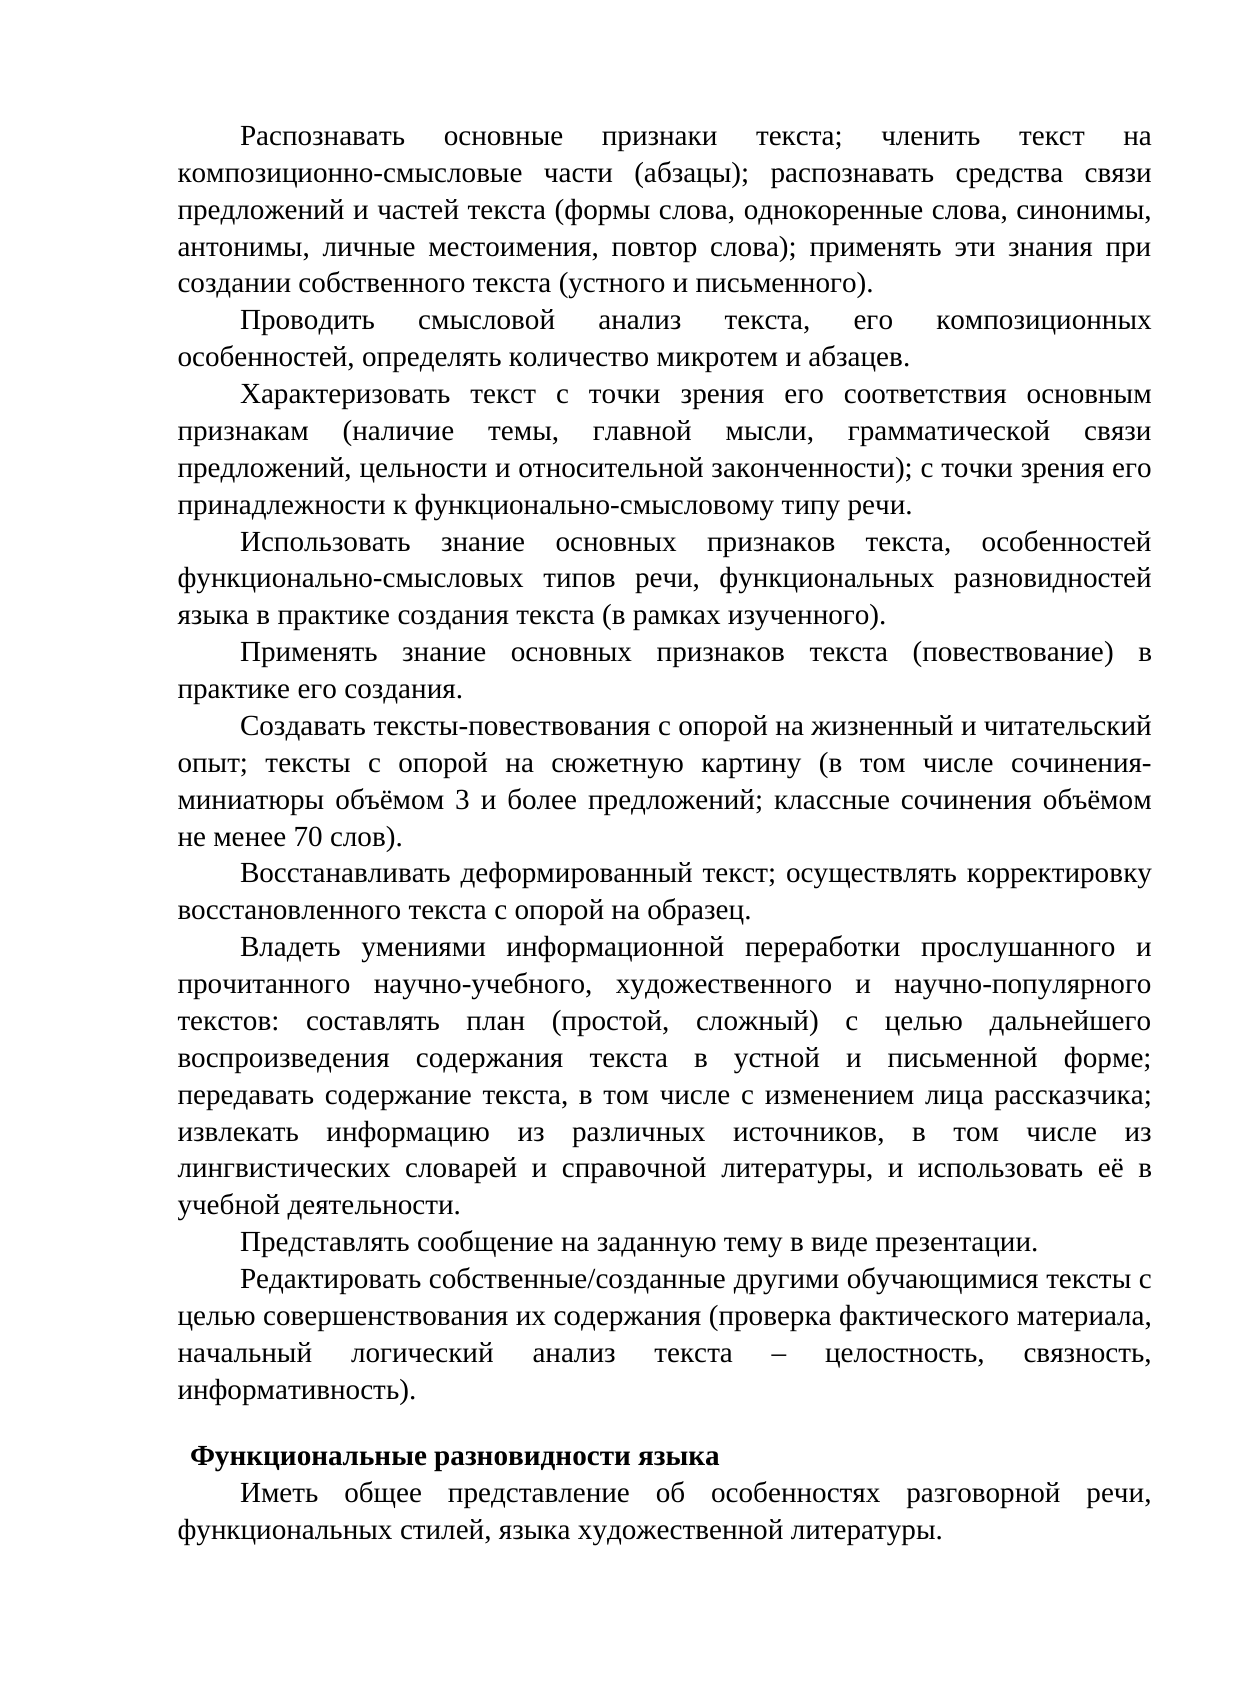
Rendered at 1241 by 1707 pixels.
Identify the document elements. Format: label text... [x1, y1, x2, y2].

text Функциональные разновидности языка [190, 1438, 1152, 1472]
text Создавать тексты-повествования с опорой на жизненный и читательский опыт; тексты с опорой на сюжетную картину (в том числе сочинения-миниатюры объёмом 3 и более предложений; классные сочинения объёмом не менее 70 слов). [177, 708, 1152, 852]
text Иметь общее представление об особенностях разговорной речи, функциональных стилей, языка художественной литературы. [177, 1475, 1152, 1545]
text Проводить смысловой анализ текста, его композиционных особенностей, определять количество микротем и абзацев. [177, 302, 1152, 373]
text Использовать знание основных признаков текста, особенностей функционально-смысловых типов речи, функциональных разновидностей языка в практике создания текста (в рамках изученного). [177, 524, 1152, 631]
text Распознавать основные признаки текста; членить текст на композиционно-смысловые части (абзацы); распознавать средства связи предложений и частей текста (формы слова, однокоренные слова, синонимы, антонимы, личные местоимения, повтор слова); применять эти знания при создании собственного текста (устного и письменного). [177, 118, 1152, 299]
text Редактировать собственные/созданные другими обучающимися тексты с целью совершенствования их содержания (проверка фактического материала, начальный логический анализ текста – целостность, связность, информативность). [177, 1261, 1152, 1405]
text Владеть умениями информационной переработки прослушанного и прочитанного научно-учебного, художественного и научно-популярного текстов: составлять план (простой, сложный) с целью дальнейшего воспроизведения содержания текста в устной и письменной форме; передавать содержание текста, в том числе с изменением лица рассказчика; извлекать информацию из различных источников, в том числе из лингвистических словарей и справочной литературы, и использовать её в учебной деятельности. [177, 929, 1152, 1221]
text Представлять сообщение на заданную тему в виде презентации. [177, 1224, 1152, 1258]
text Применять знание основных признаков текста (повествование) в практике его создания. [177, 634, 1152, 705]
text Восстанавливать деформированный текст; осуществлять корректировку восстановленного текста с опорой на образец. [177, 856, 1152, 926]
text Характеризовать текст с точки зрения его соответствия основным признакам (наличие темы, главной мысли, грамматической связи предложений, цельности и относительной законченности); с точки зрения его принадлежности к функ­ционально-смысловому типу речи. [177, 376, 1152, 520]
